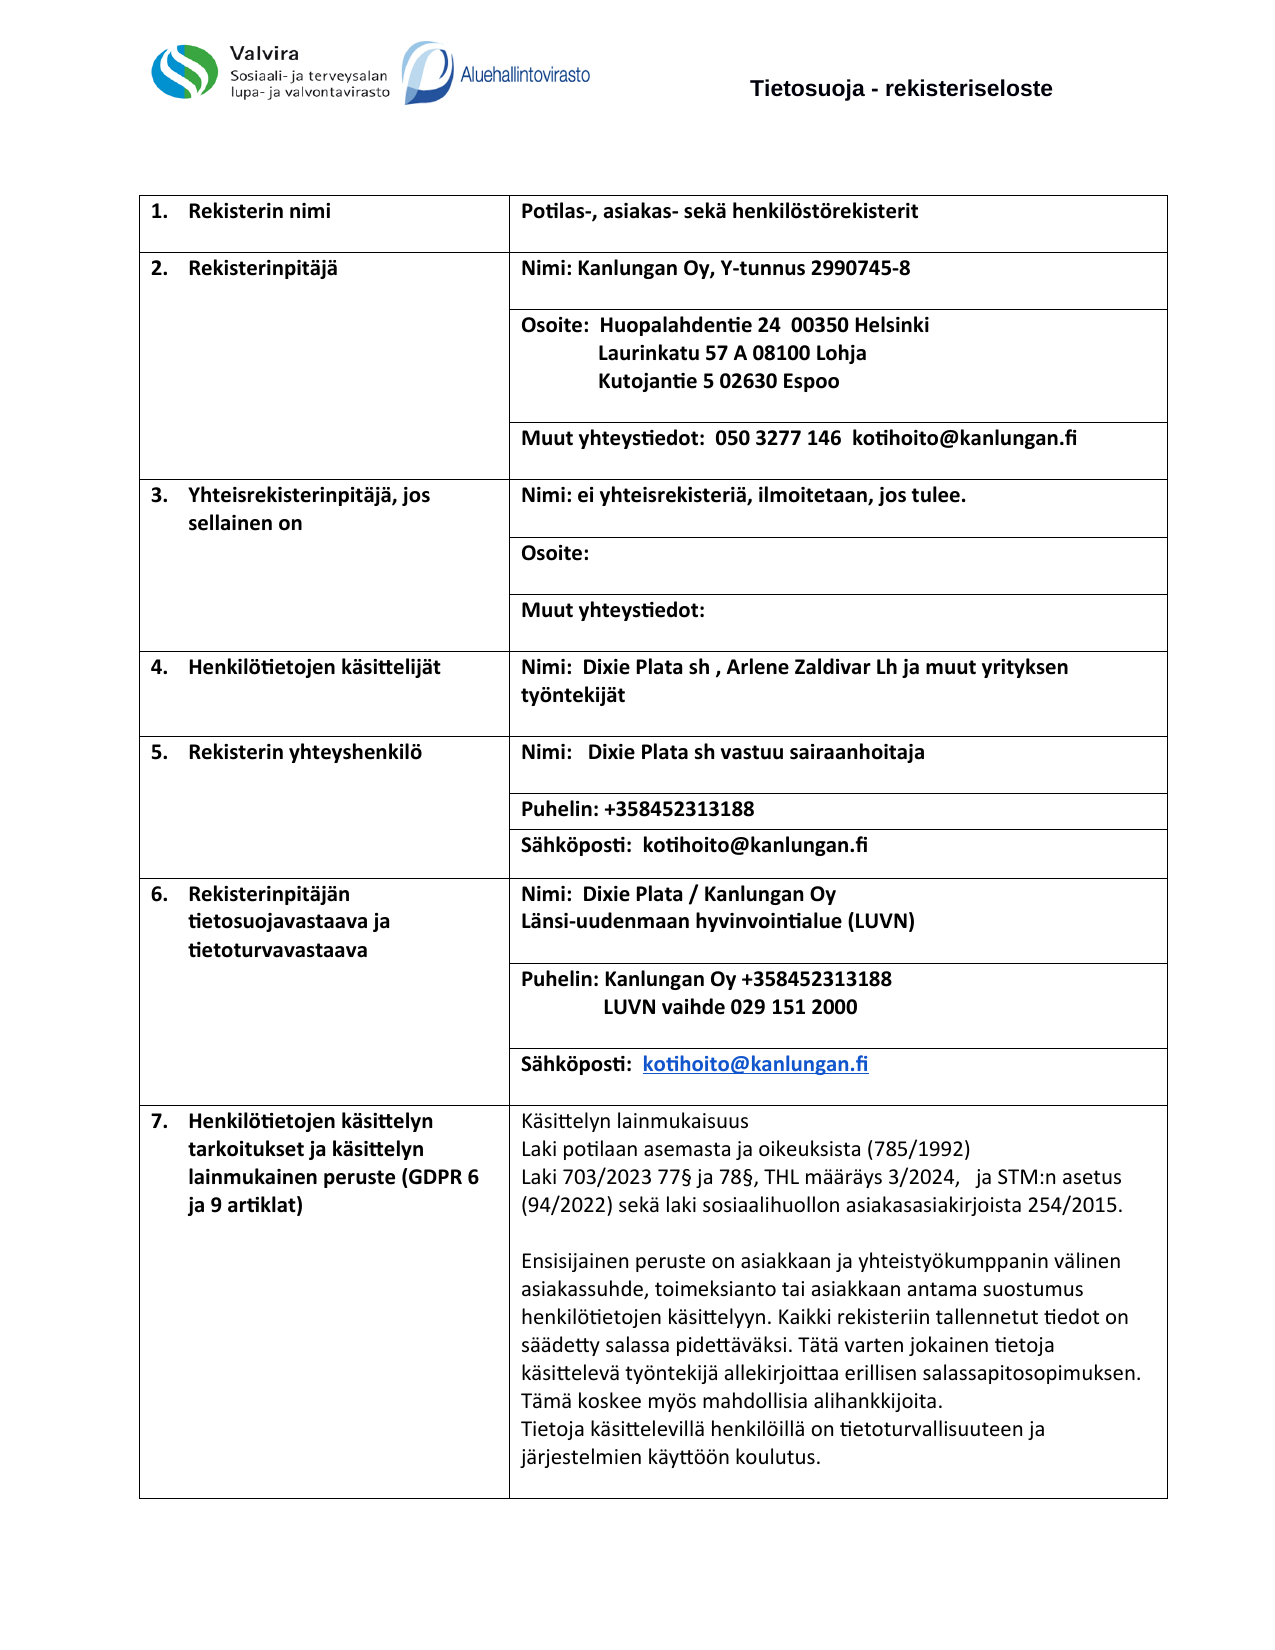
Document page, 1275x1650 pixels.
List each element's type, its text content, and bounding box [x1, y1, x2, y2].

table_cell Rekisterinpitäjä [140, 253, 509, 479]
table_cell Nimi: Dixie Plata sh , Arlene Zaldivar Lh ja muut yrityksen työntekijät [510, 652, 1167, 736]
table_cell Henkilötietojen käsittelijät [140, 652, 509, 736]
table_cell Nimi: Dixie Plata sh vastuu sairaanhoitaja [510, 737, 1167, 793]
table_cell Nimi: Dixie Plata / Kanlungan Oy Länsi-uudenmaan hyvinvointialue (LUVN) [510, 879, 1167, 963]
table_cell Muut yhteystiedot: [510, 595, 1167, 651]
table_header Potilas-, asiakas- sekä henkilöstörekisterit [510, 196, 1167, 252]
picture [150, 40, 661, 105]
table_cell Rekisterinpitäjän tietosuojavastaava ja tietoturvavastaava [140, 879, 509, 1105]
table_cell Nimi: Kanlungan Oy, Y-tunnus 2990745-8 [510, 253, 1167, 309]
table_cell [140, 1106, 509, 1498]
table_cell Puhelin: Kanlungan Oy +358452313188 LUVN vaihde 029 151 2000 [510, 964, 1167, 1048]
table_cell Puhelin: +358452313188 [510, 794, 1167, 829]
table_cell Rekisterin yhteyshenkilö [140, 737, 509, 878]
table_cell Yhteisrekisterinpitäjä, jos sellainen on [140, 480, 509, 651]
table_header Rekisterin nimi [140, 196, 509, 252]
table_cell Sähköposti: kotihoito@kanlungan.fi [510, 1049, 1167, 1105]
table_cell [510, 1106, 1167, 1498]
table_cell Nimi: ei yhteisrekisteriä, ilmoitetaan, jos tulee. [510, 480, 1167, 537]
table_cell Sähköposti: kotihoito@kanlungan.fi [510, 830, 1167, 878]
table_cell Osoite: Huopalahdentie 24 00350 Helsinki Laurinkatu 57 A 08100 Lohja Kutojantie 5 02630 Espoo [510, 310, 1167, 422]
table_cell Muut yhteystiedot: 050 3277 146 kotihoito@kanlungan.fi [510, 423, 1167, 479]
table_cell Osoite: [510, 538, 1167, 594]
